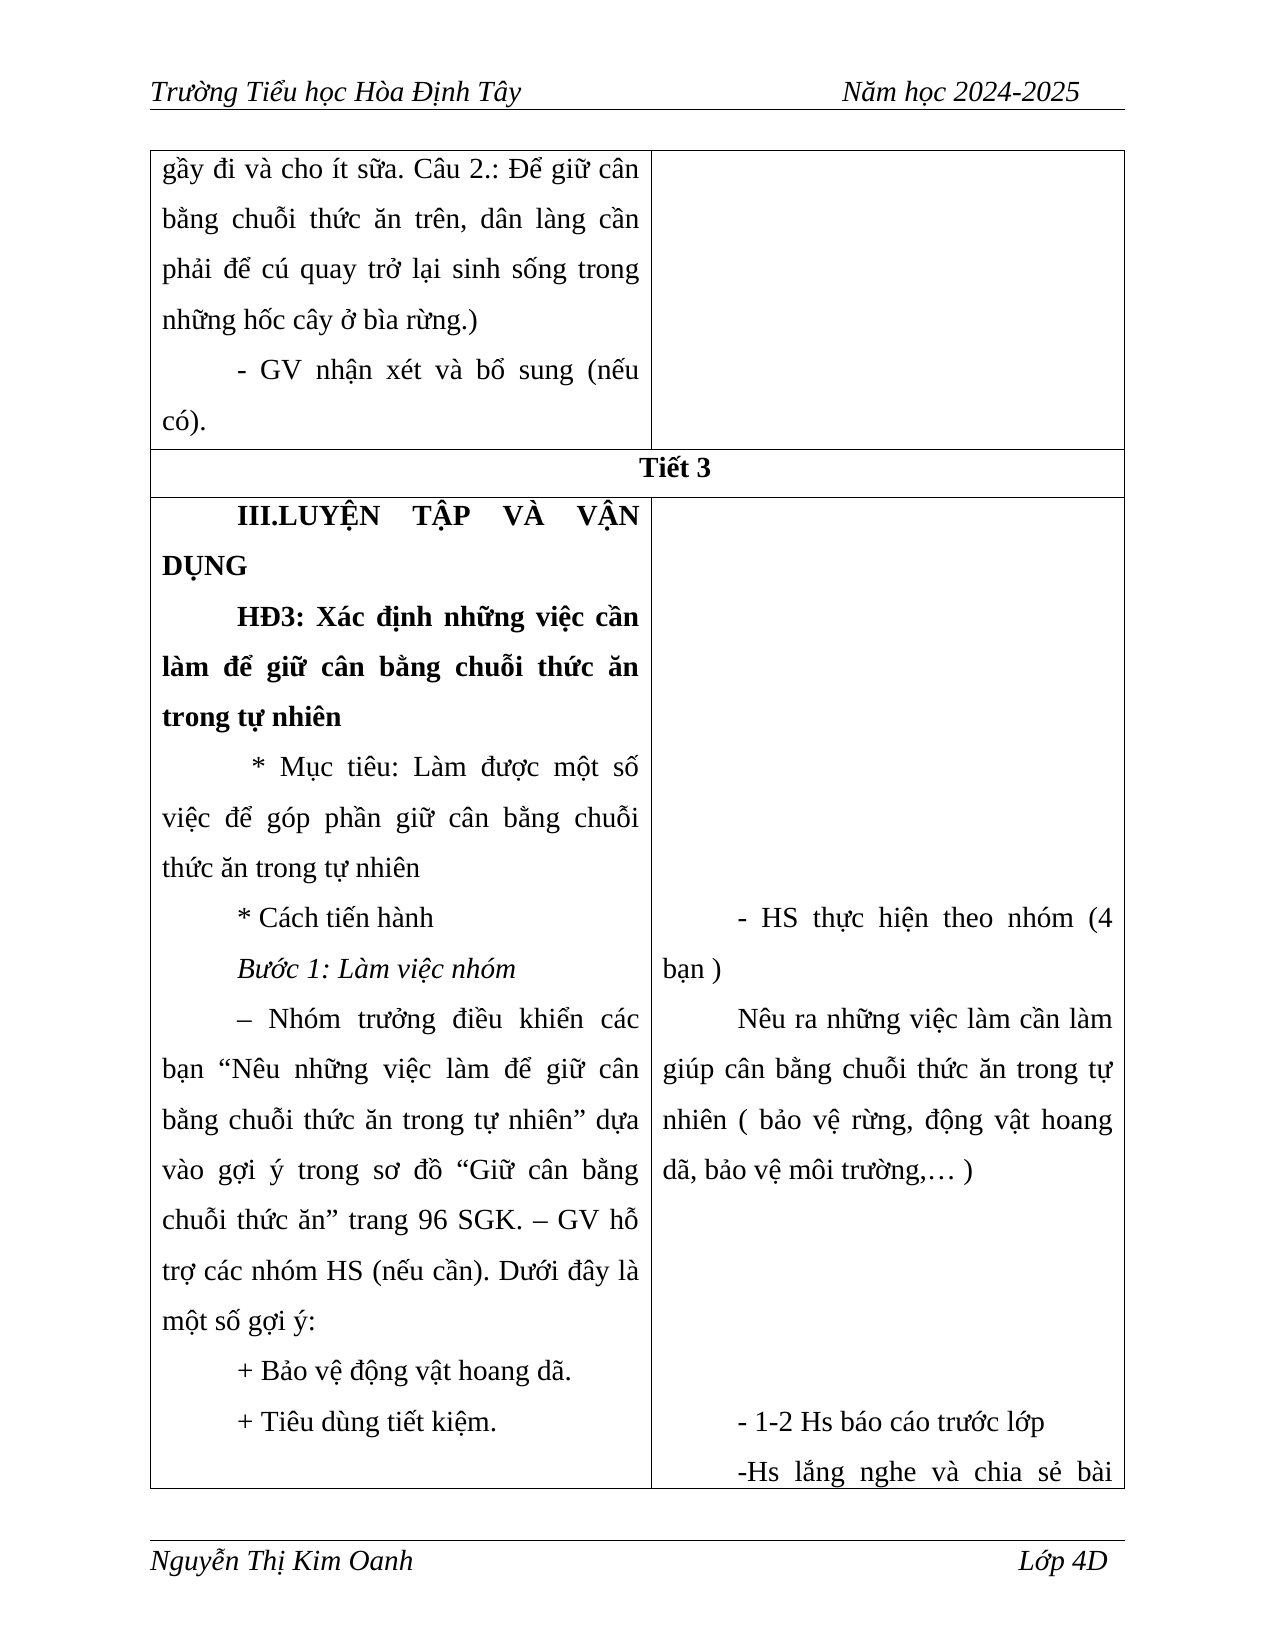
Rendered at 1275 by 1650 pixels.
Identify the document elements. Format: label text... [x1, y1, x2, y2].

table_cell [151, 151, 651, 449]
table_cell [151, 498, 651, 1487]
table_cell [652, 151, 1124, 449]
table_cell Tiết 3 [151, 450, 1124, 497]
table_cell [652, 498, 1124, 1487]
